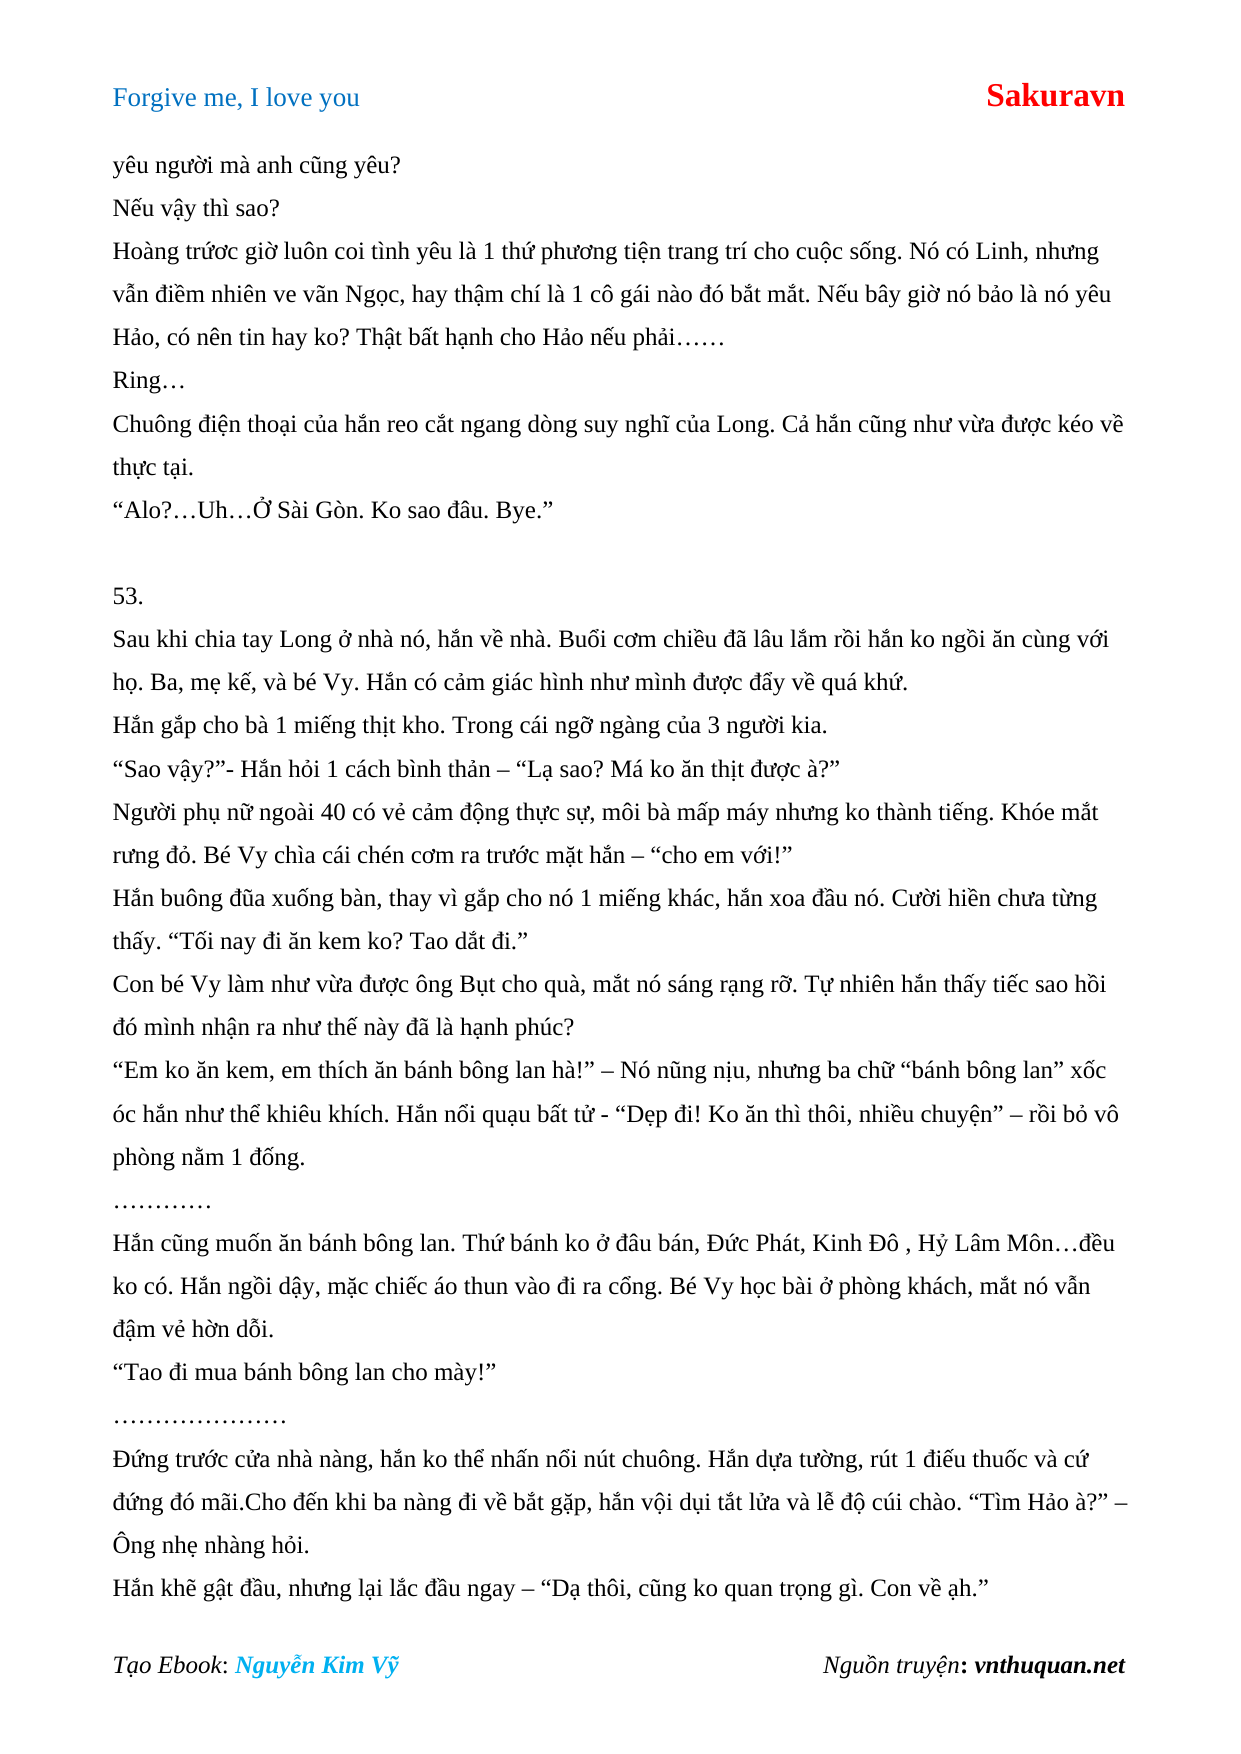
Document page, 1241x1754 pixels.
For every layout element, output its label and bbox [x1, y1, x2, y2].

text [112, 150, 1128, 1602]
